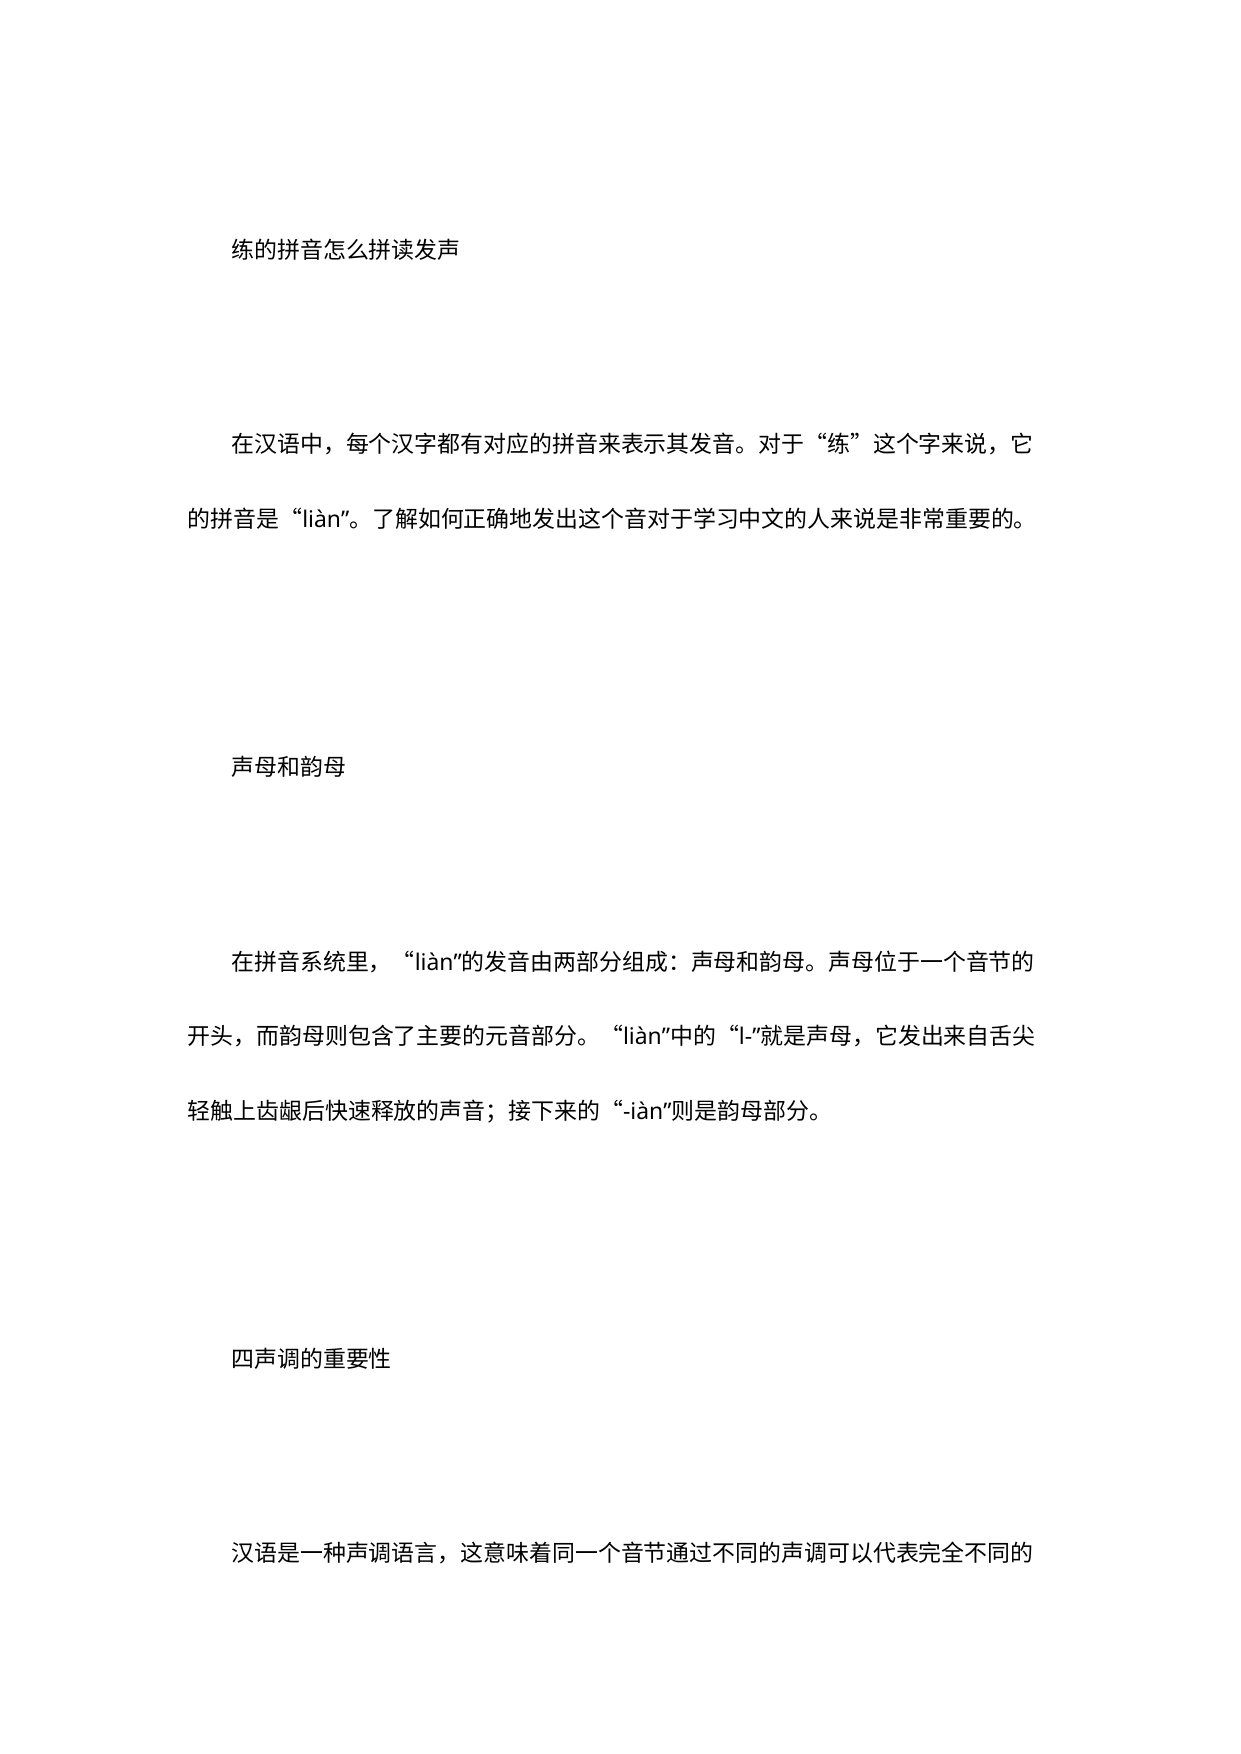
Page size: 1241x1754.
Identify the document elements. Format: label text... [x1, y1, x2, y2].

text 在拼音系统里，“liàn”的发音由两部分组成：声母和韵母。声母位于一个音节的开头，而韵母则包含了主要的元音部分。“liàn”中的“l-”就是声母，它发出来自舌尖轻触上齿龈后快速释放的声音；接下来的“-iàn”则是韵母部分。 [187, 927, 1053, 1142]
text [187, 1519, 1053, 1584]
text 在汉语中，每个汉字都有对应的拼音来表示其发音。对于“练”这个字来说，它的拼音是“liàn”。了解如何正确地发出这个音对于学习中文的人来说是非常重要的。 [187, 410, 1053, 550]
text 四声调的重要性 [187, 1325, 1053, 1390]
text 练的拼音怎么拼读发声 [187, 216, 1053, 281]
text 声母和韵母 [187, 733, 1053, 798]
